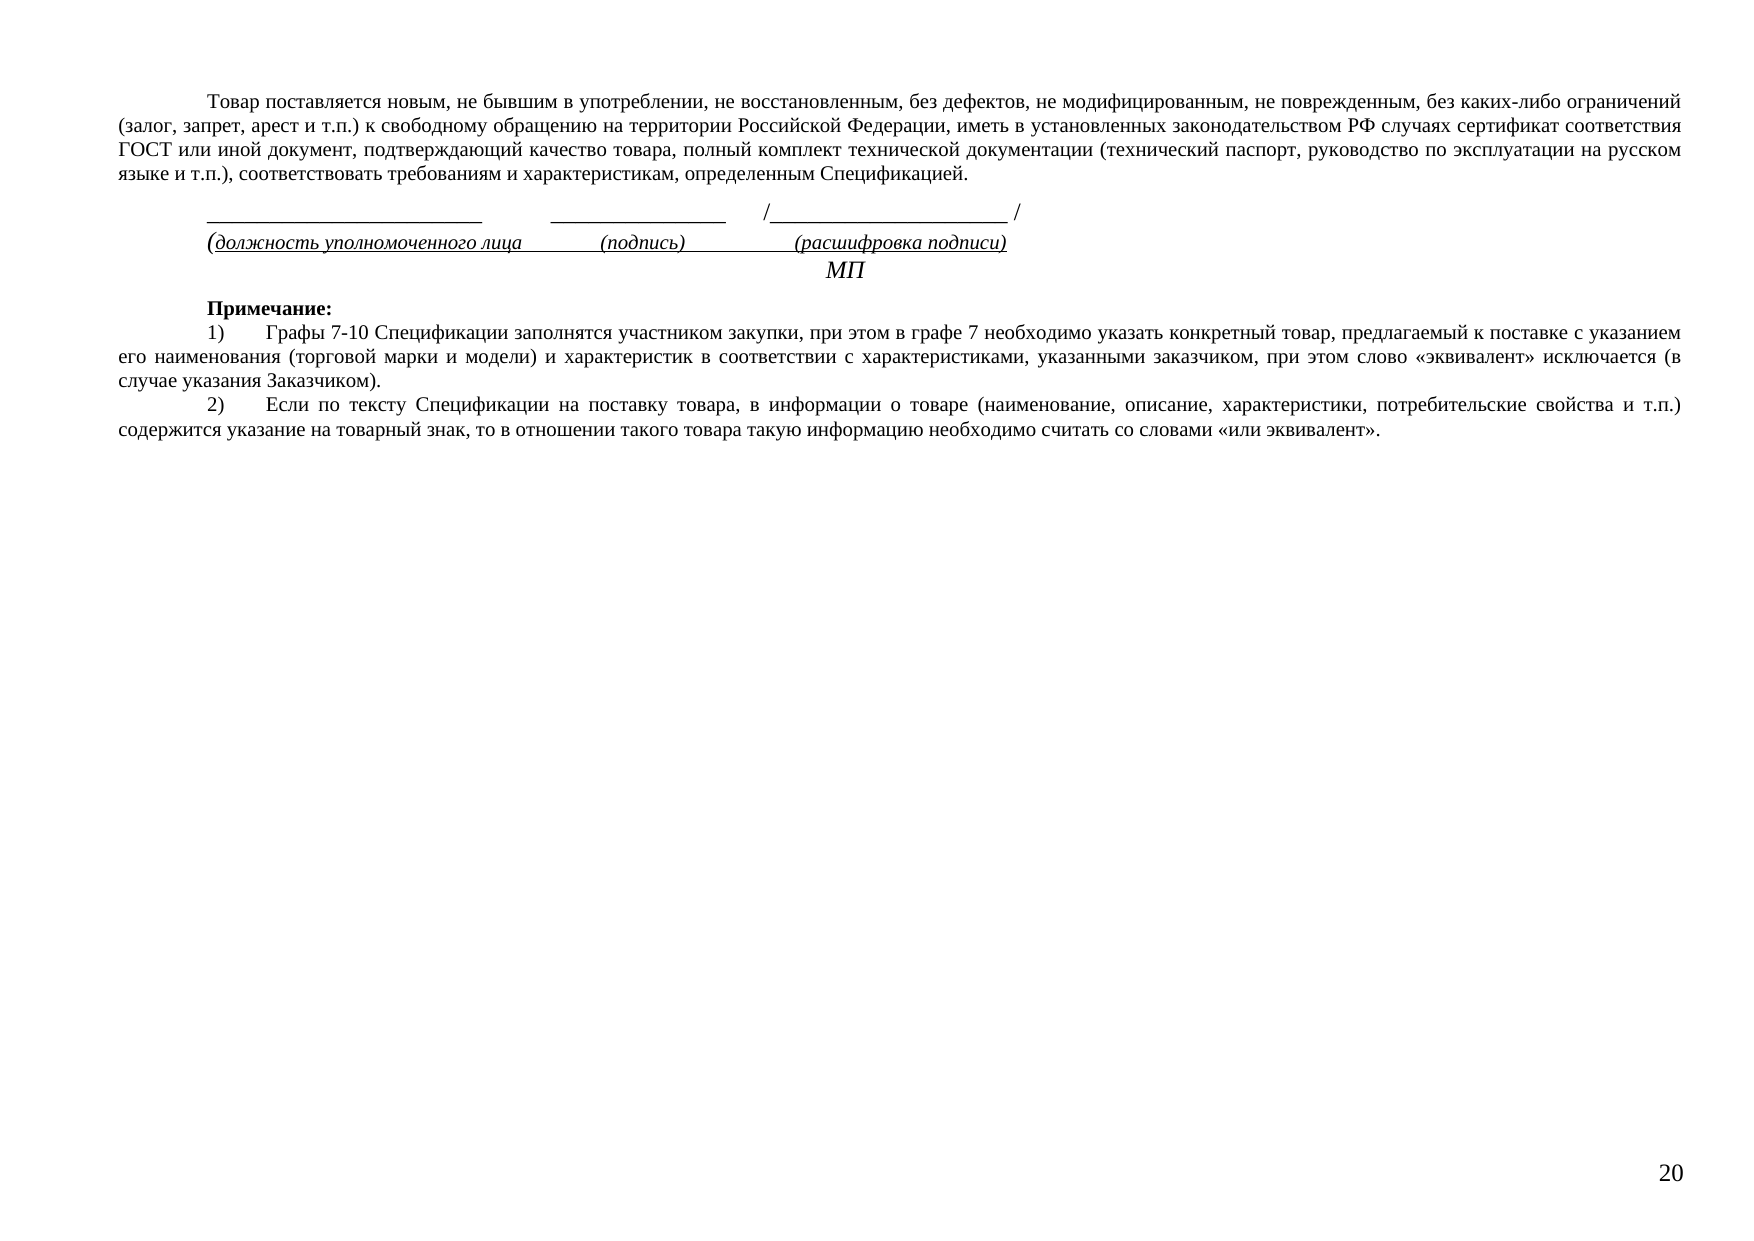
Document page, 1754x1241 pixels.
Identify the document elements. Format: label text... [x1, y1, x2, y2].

text Примечание: [118, 296, 1683, 320]
list Если по тексту Спецификации на поставку товара, в информации о товаре (наименование, описание, характеристики, потребительские свойства и т.п.) содержится указание на товарный знак, то в отношении такого товара такую информацию необходимо считать со словами «или эквивалент». [118, 392, 1683, 441]
text МП [118, 255, 1683, 284]
text Товар поставляется новым, не бывшим в употреблении, не восстановленным, без дефектов, не модифицированным, не поврежденным, без каких-либо ограничений (залог, запрет, арест и т.п.) к свободному обращению на территории Российской Федерации, иметь в установленных законодательством РФ случаях сертификат соответствия ГОСТ или иной документ, подтверждающий качество товара, полный комплект технической документации (технический паспорт, руководство по эксплуатации на русском языке и т.п.), соответствовать требованиям и характеристикам, определенным Спецификацией. [118, 89, 1683, 185]
text ______________________ ______________ /___________________ / [118, 197, 1683, 226]
list Графы 7-10 Спецификации заполнятся участником закупки, при этом в графе 7 необходимо указать конкретный товар, предлагаемый к поставке с указанием его наименования (торговой марки и модели) и характеристик в соответствии с характеристиками, указанными заказчиком, при этом слово «эквивалент» исключается (в случае указания Заказчиком). [118, 320, 1683, 392]
text (должность уполномоченного лица (подпись) (расшифровка подписи) [118, 226, 1683, 255]
